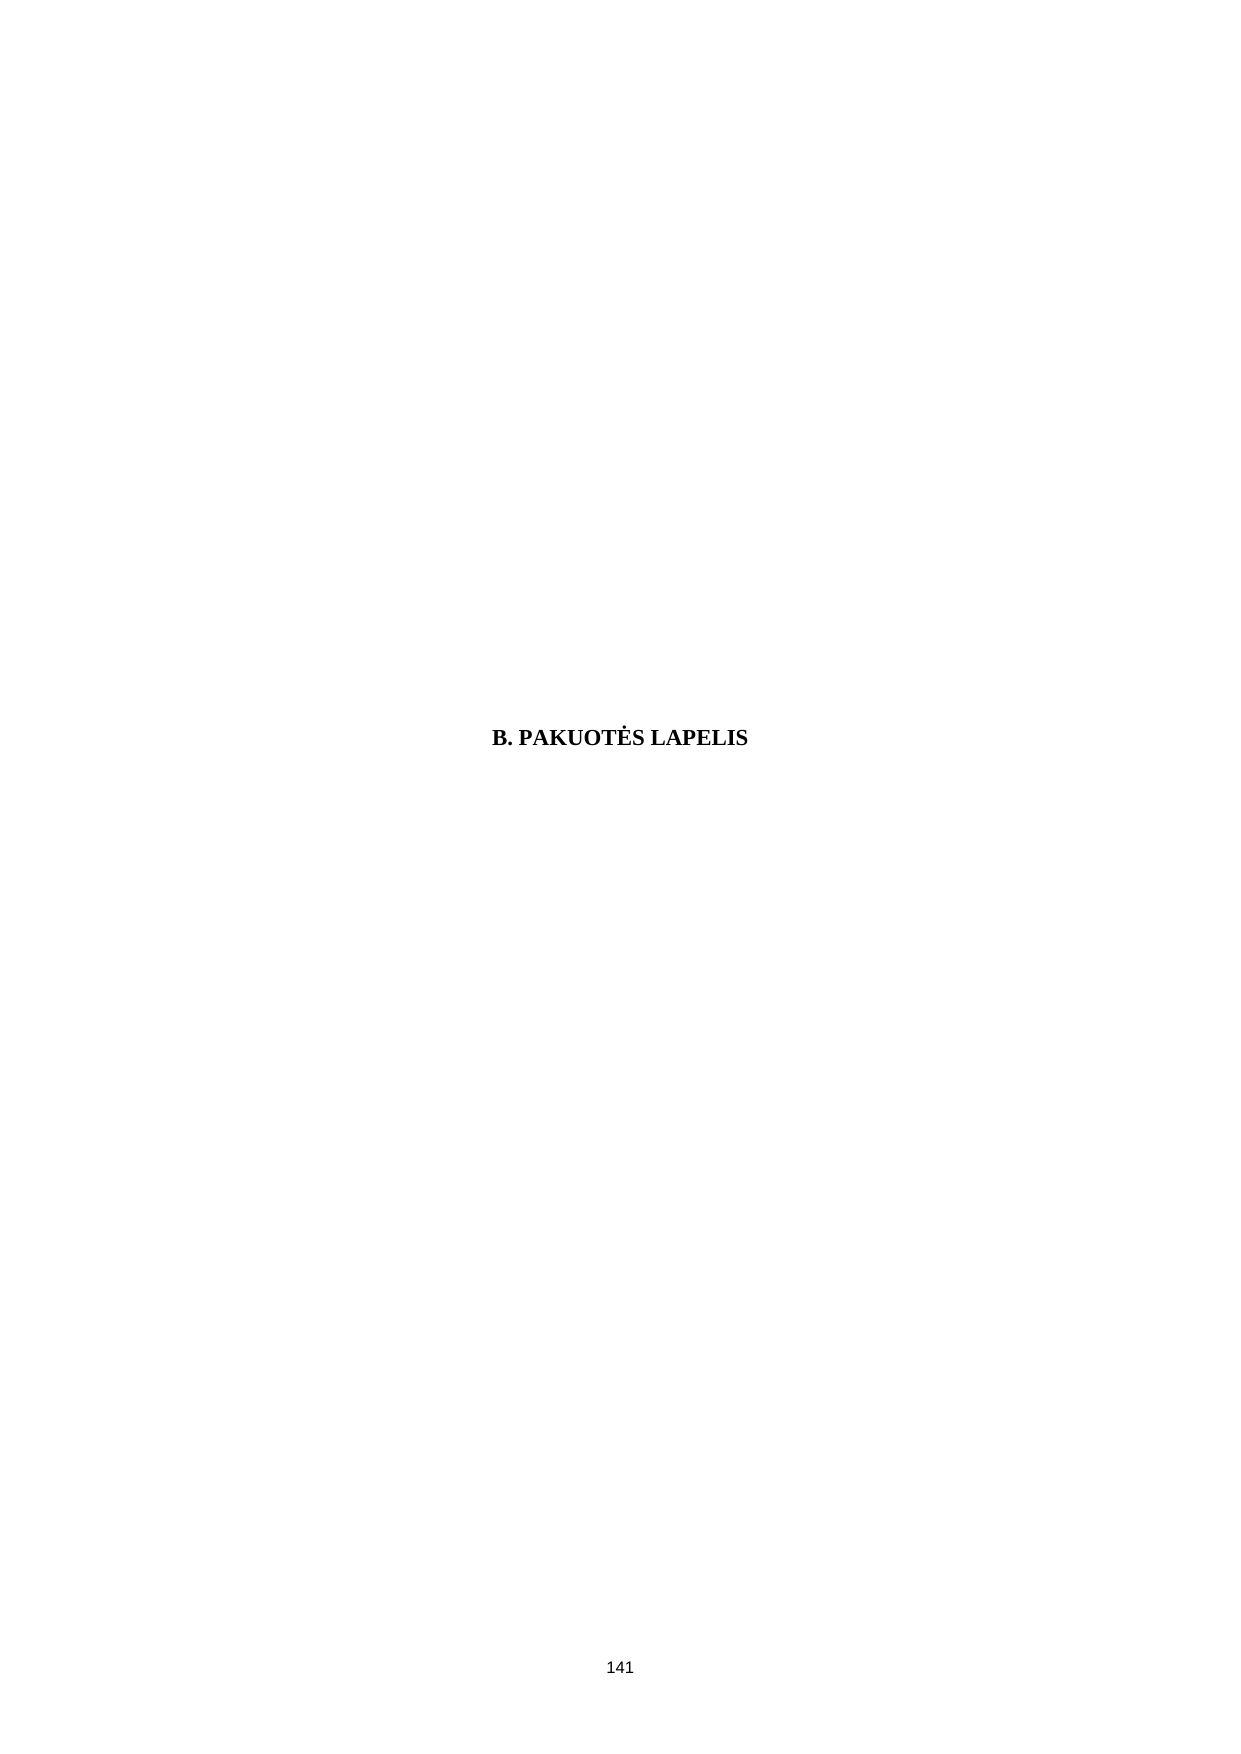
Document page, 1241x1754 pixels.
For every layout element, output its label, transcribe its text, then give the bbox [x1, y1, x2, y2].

title B. PAKUOTĖS LAPELIS [148, 724, 1092, 751]
